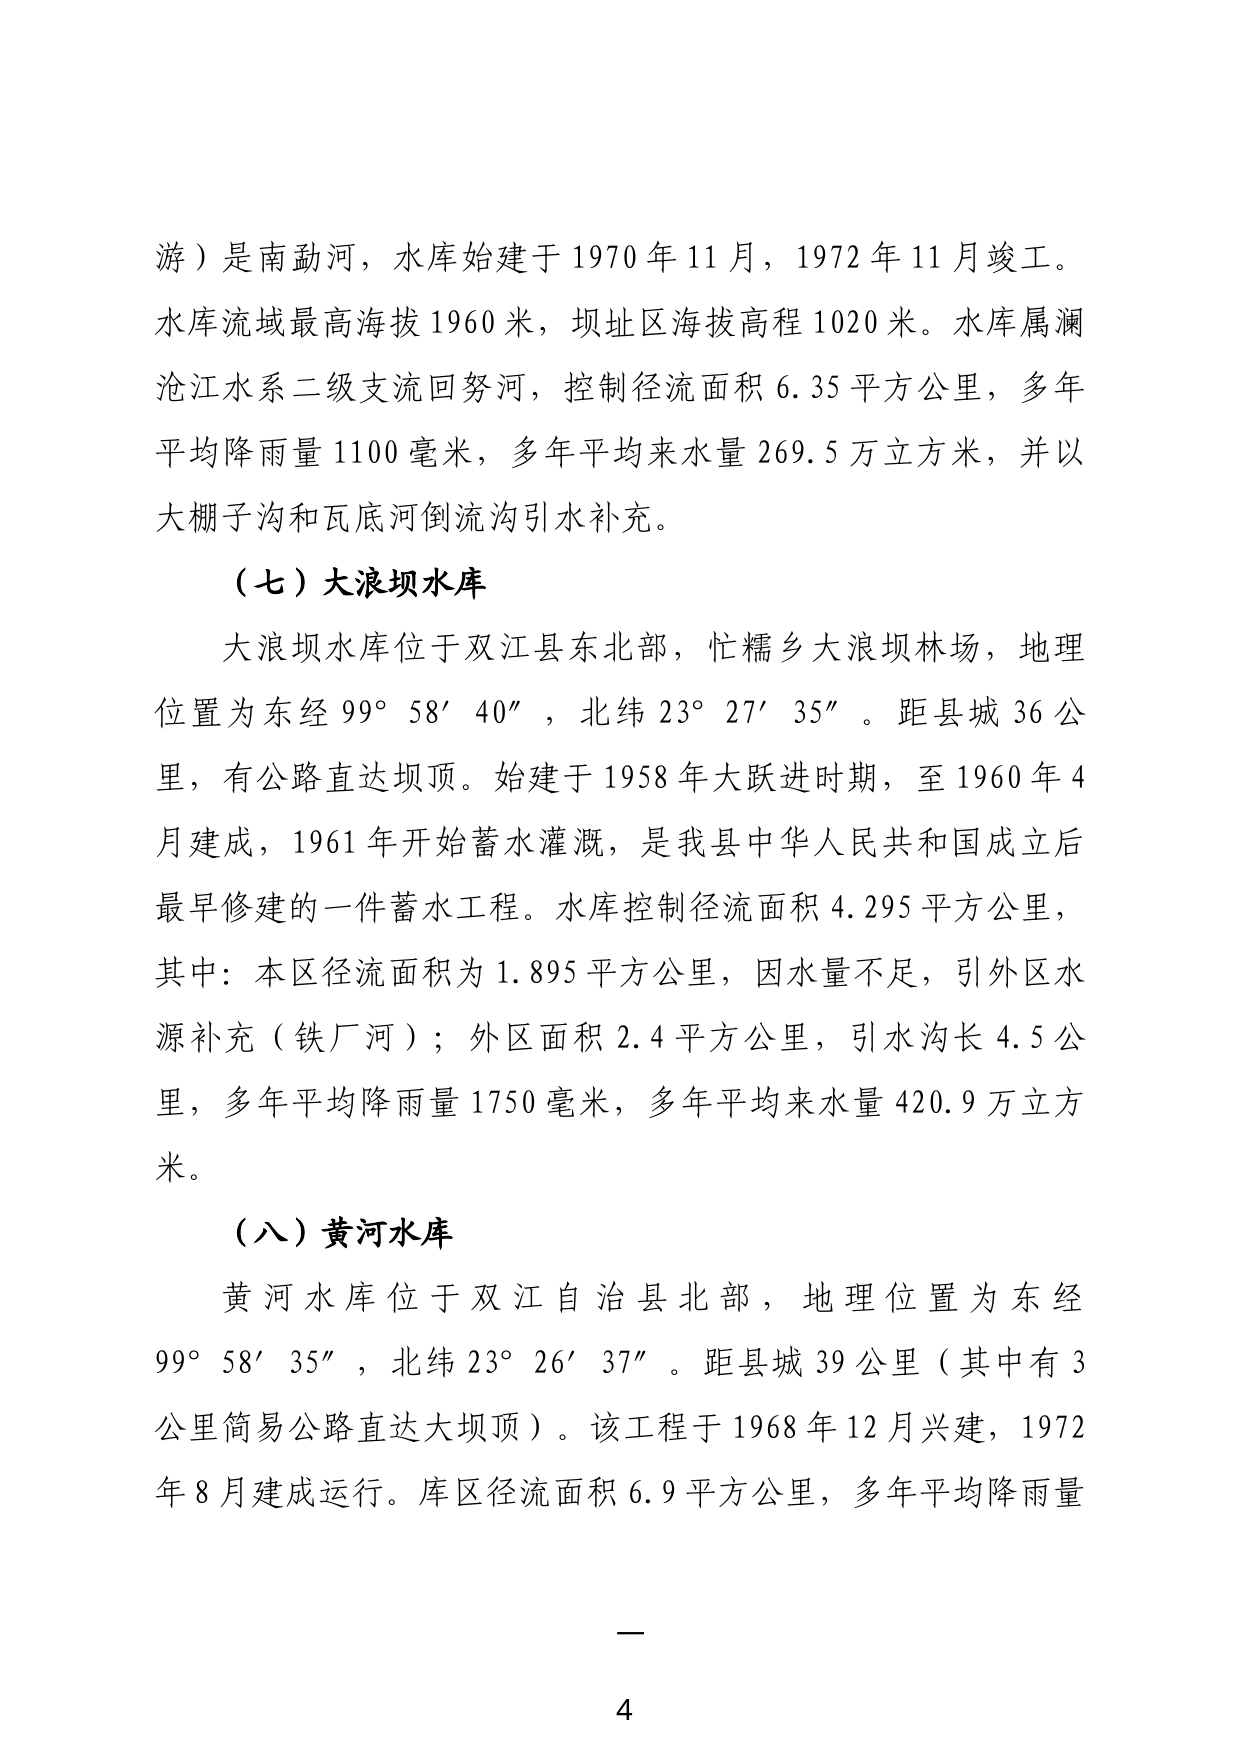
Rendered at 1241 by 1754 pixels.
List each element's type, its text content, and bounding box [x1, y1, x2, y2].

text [153, 1262, 1087, 1522]
text 大浪坝水库位于双江县东北部，忙糯乡大浪坝林场，地理位置为东经99°58′40″，北纬23°27′35″。距县城36公里，有公路直达坝顶。始建于1958年大跃进时期，至1960年4月建成，1961年开始蓄水灌溉，是我县中华人民共和国成立后最早修建的一件蓄水工程。水库控制径流面积4.295平方公里，其中：本区径流面积为1.895平方公里，因水量不足，引外区水源补充（铁厂河）；外区面积2.4平方公里，引水沟长4.5公里，多年平均降雨量1750毫米，多年平均来水量420.9万立方米。 [153, 612, 1087, 1197]
text （八）黄河水库 [153, 1197, 1087, 1262]
text （七）大浪坝水库 [153, 547, 1087, 612]
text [153, 222, 1087, 547]
